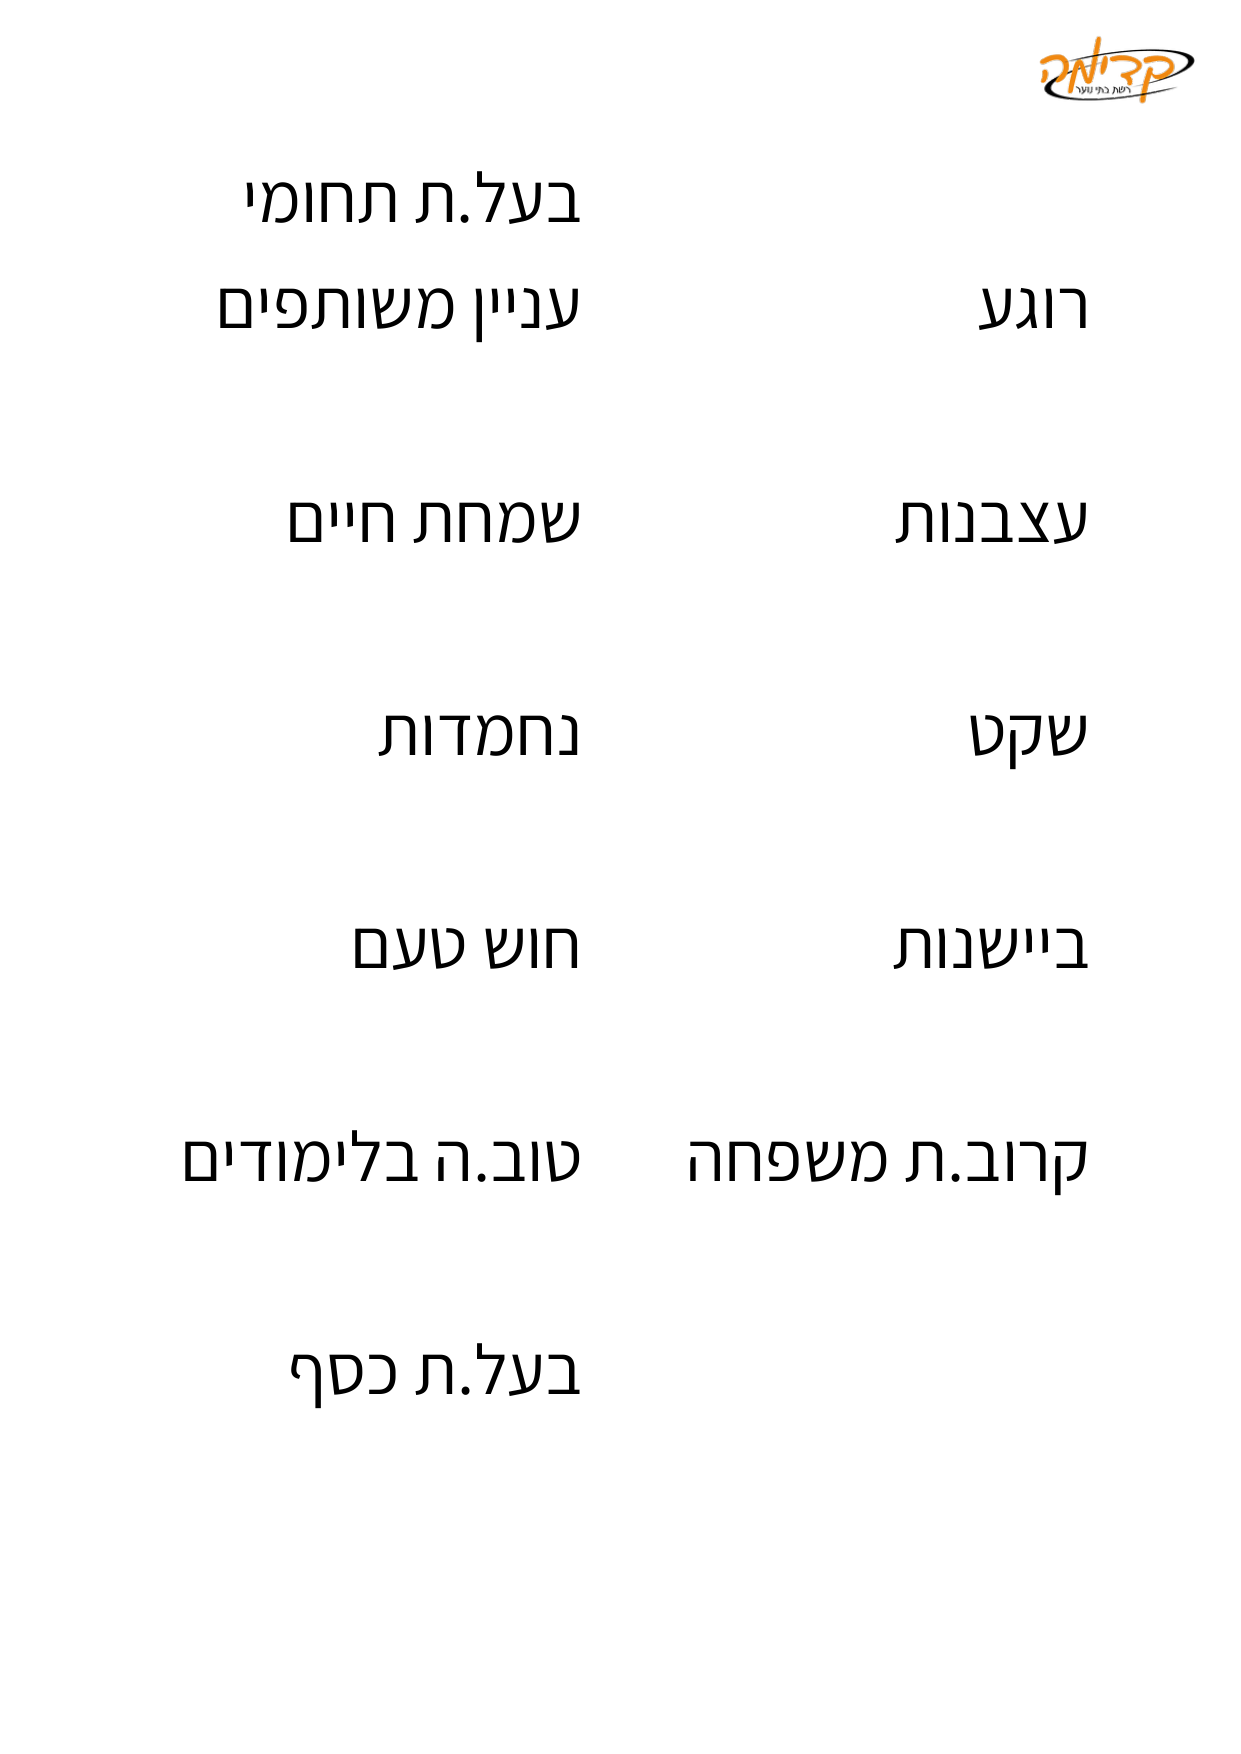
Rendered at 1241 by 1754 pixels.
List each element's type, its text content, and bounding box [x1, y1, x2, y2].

text שקט [657, 683, 1090, 776]
text שמחת חיים [150, 470, 582, 562]
text עצבנות [657, 470, 1090, 562]
text בעל.ת תחומי עניין משותפים [150, 150, 582, 349]
text רוגע [657, 257, 1090, 349]
text חוש טעם [150, 896, 582, 989]
text ביישנות [657, 896, 1090, 989]
text בעל.ת כסף [150, 1322, 582, 1415]
text נחמדות [150, 683, 582, 776]
picture [1031, 18, 1198, 114]
text קרוב.ת משפחה [657, 1109, 1090, 1202]
text טוב.ה בלימודים [150, 1109, 582, 1202]
